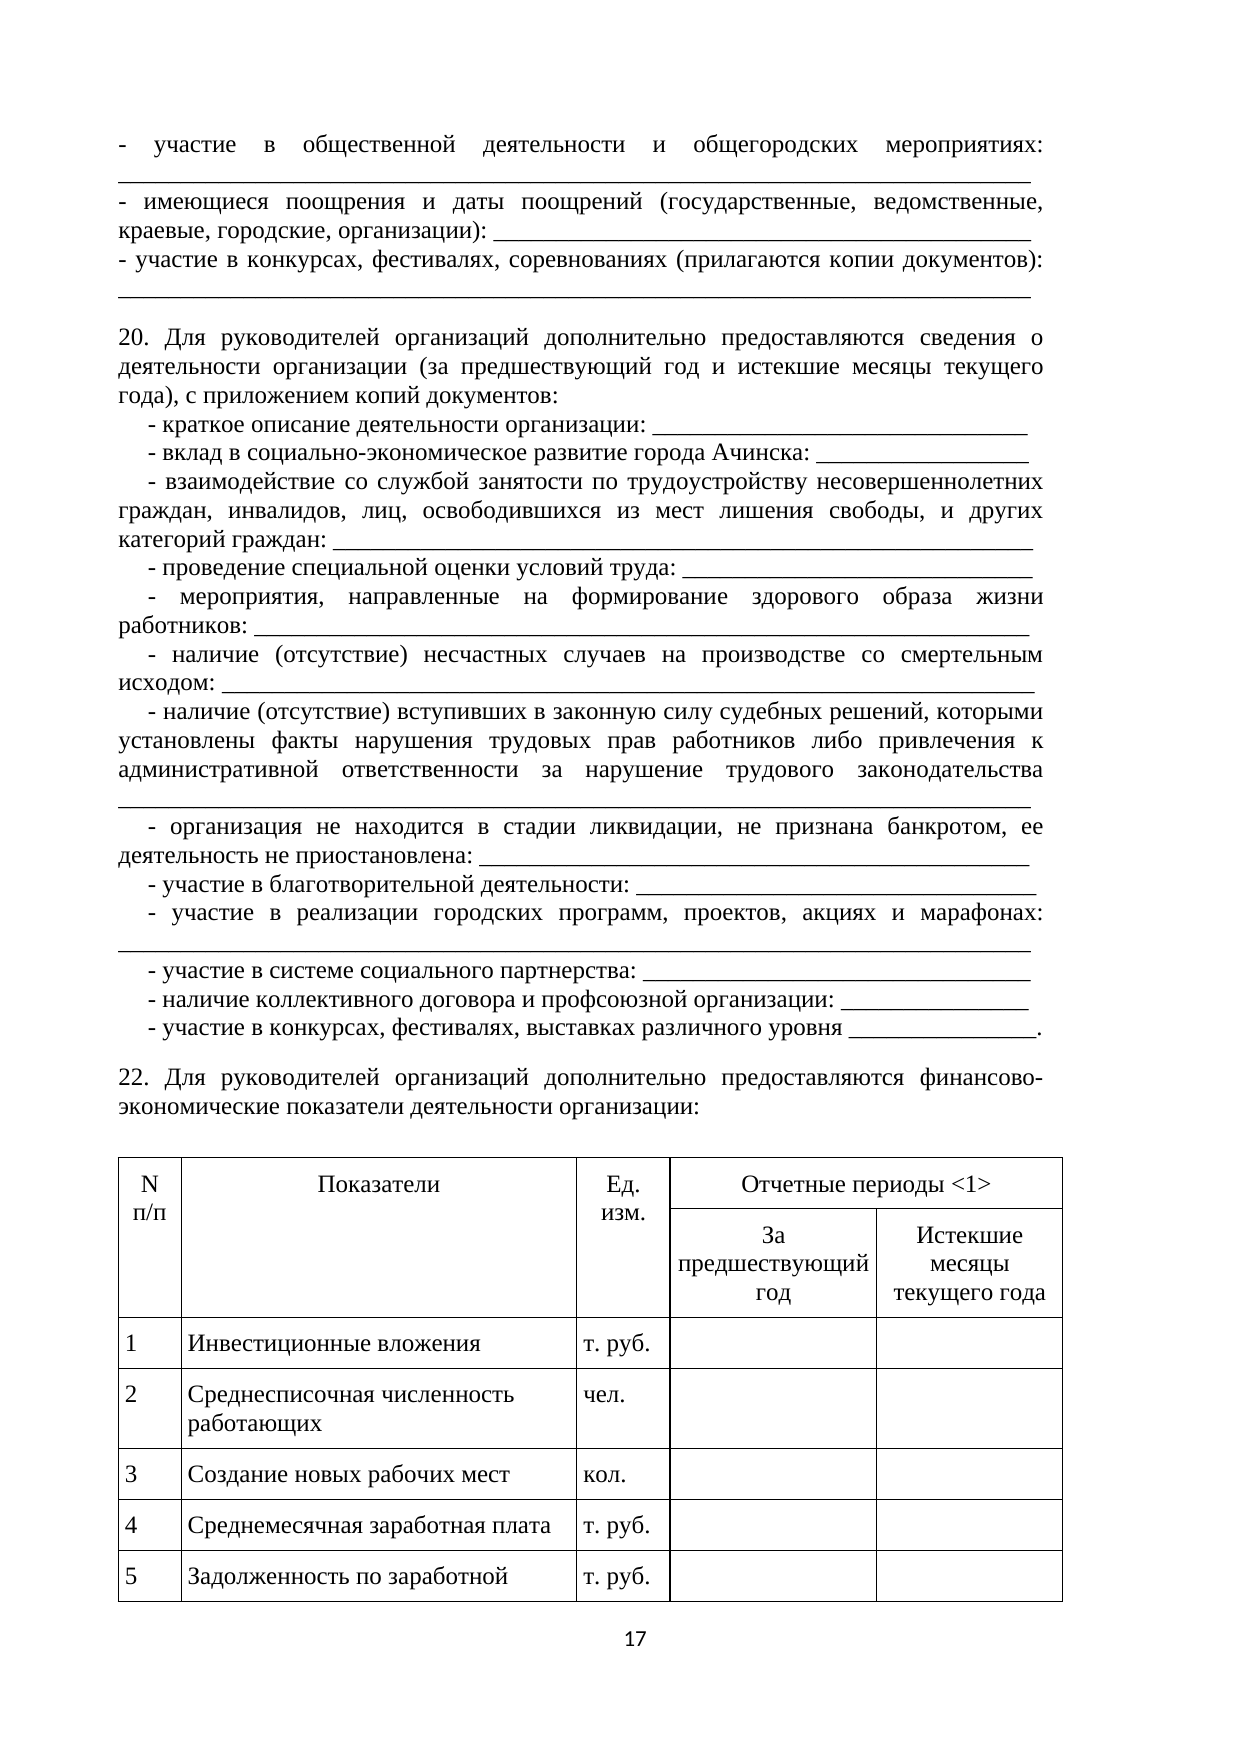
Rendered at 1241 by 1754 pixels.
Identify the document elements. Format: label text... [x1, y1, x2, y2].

table_cell Истекшие месяцы текущего года [877, 1209, 1062, 1317]
table_header Отчетные периоды <1> [671, 1158, 1062, 1208]
table_cell [671, 1551, 876, 1601]
table_header Ед. изм. [577, 1158, 669, 1317]
table_cell 4 [119, 1500, 181, 1549]
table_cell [112, 118, 1051, 312]
table_cell [671, 1369, 876, 1447]
table_cell Инвестиционные вложения [182, 1318, 576, 1368]
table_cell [182, 1551, 576, 1601]
table_cell Среднесписочная численность работающих [182, 1369, 576, 1447]
table_cell 2 [119, 1369, 181, 1447]
table_cell 1 [119, 1318, 181, 1368]
table_cell т. руб. [577, 1500, 669, 1549]
table_cell кол. [577, 1449, 669, 1498]
table_cell [671, 1318, 876, 1368]
table_cell т. руб. [577, 1551, 669, 1601]
table_cell Среднемесячная заработная плата [182, 1500, 576, 1549]
table_cell 5 [119, 1551, 181, 1601]
table_cell [877, 1449, 1062, 1498]
table_cell 22. Для руководителей организаций дополнительно предоставляются финансово-экономические показатели деятельности организации: [112, 1052, 1051, 1131]
table_cell [877, 1318, 1062, 1368]
table_cell [671, 1449, 876, 1498]
table_cell [671, 1500, 876, 1549]
table_cell Создание новых рабочих мест [182, 1449, 576, 1498]
table_cell [877, 1369, 1062, 1447]
table_cell чел. [577, 1369, 669, 1447]
table_cell [877, 1500, 1062, 1549]
table_cell 3 [119, 1449, 181, 1498]
table_header N п/п [119, 1158, 181, 1317]
table_header Показатели [182, 1158, 576, 1317]
table_cell 20. Для руководителей организаций дополнительно предоставляются сведения о деятельности организации (за предшествующий год и истекшие месяцы текущего года), с приложением копий документов: - краткое описание деятельности организации: ______________________________ - вклад в социально-экономическое развитие города Ачинска: _________________ - взаимодействие со службой занятости по трудоустройству несовершеннолетних граждан, инвалидов, лиц, освободившихся из мест лишения свободы, и других категорий граждан: ________________________________________________________ - проведение специальной оценки условий труда: ____________________________ - мероприятия, направленные на формирование здорового образа жизни работников: ______________________________________________________________ - наличие (отсутствие) несчастных случаев на производстве со смертельным исходом: _________________________________________________________________ - наличие (отсутствие) вступивших в законную силу судебных решений, которыми установлены факты нарушения трудовых прав работников либо привлечения к административной ответственности за нарушение трудового законодательства _________________________________________________________________________ - организация не находится в стадии ликвидации, не признана банкротом, ее деятельность не приостановлена: ____________________________________________ - участие в благотворительной деятельности: ________________________________ - участие в реализации городских программ, проектов, акциях и марафонах: _________________________________________________________________________ - участие в системе социального партнерства: _______________________________ - наличие коллективного договора и профсоюзной организации: _______________ - участие в конкурсах, фестивалях, выставках различного уровня _______________. [112, 312, 1051, 1052]
table_cell За предшествующий год [671, 1209, 876, 1317]
table_cell [877, 1551, 1062, 1601]
table_cell т. руб. [577, 1318, 669, 1368]
